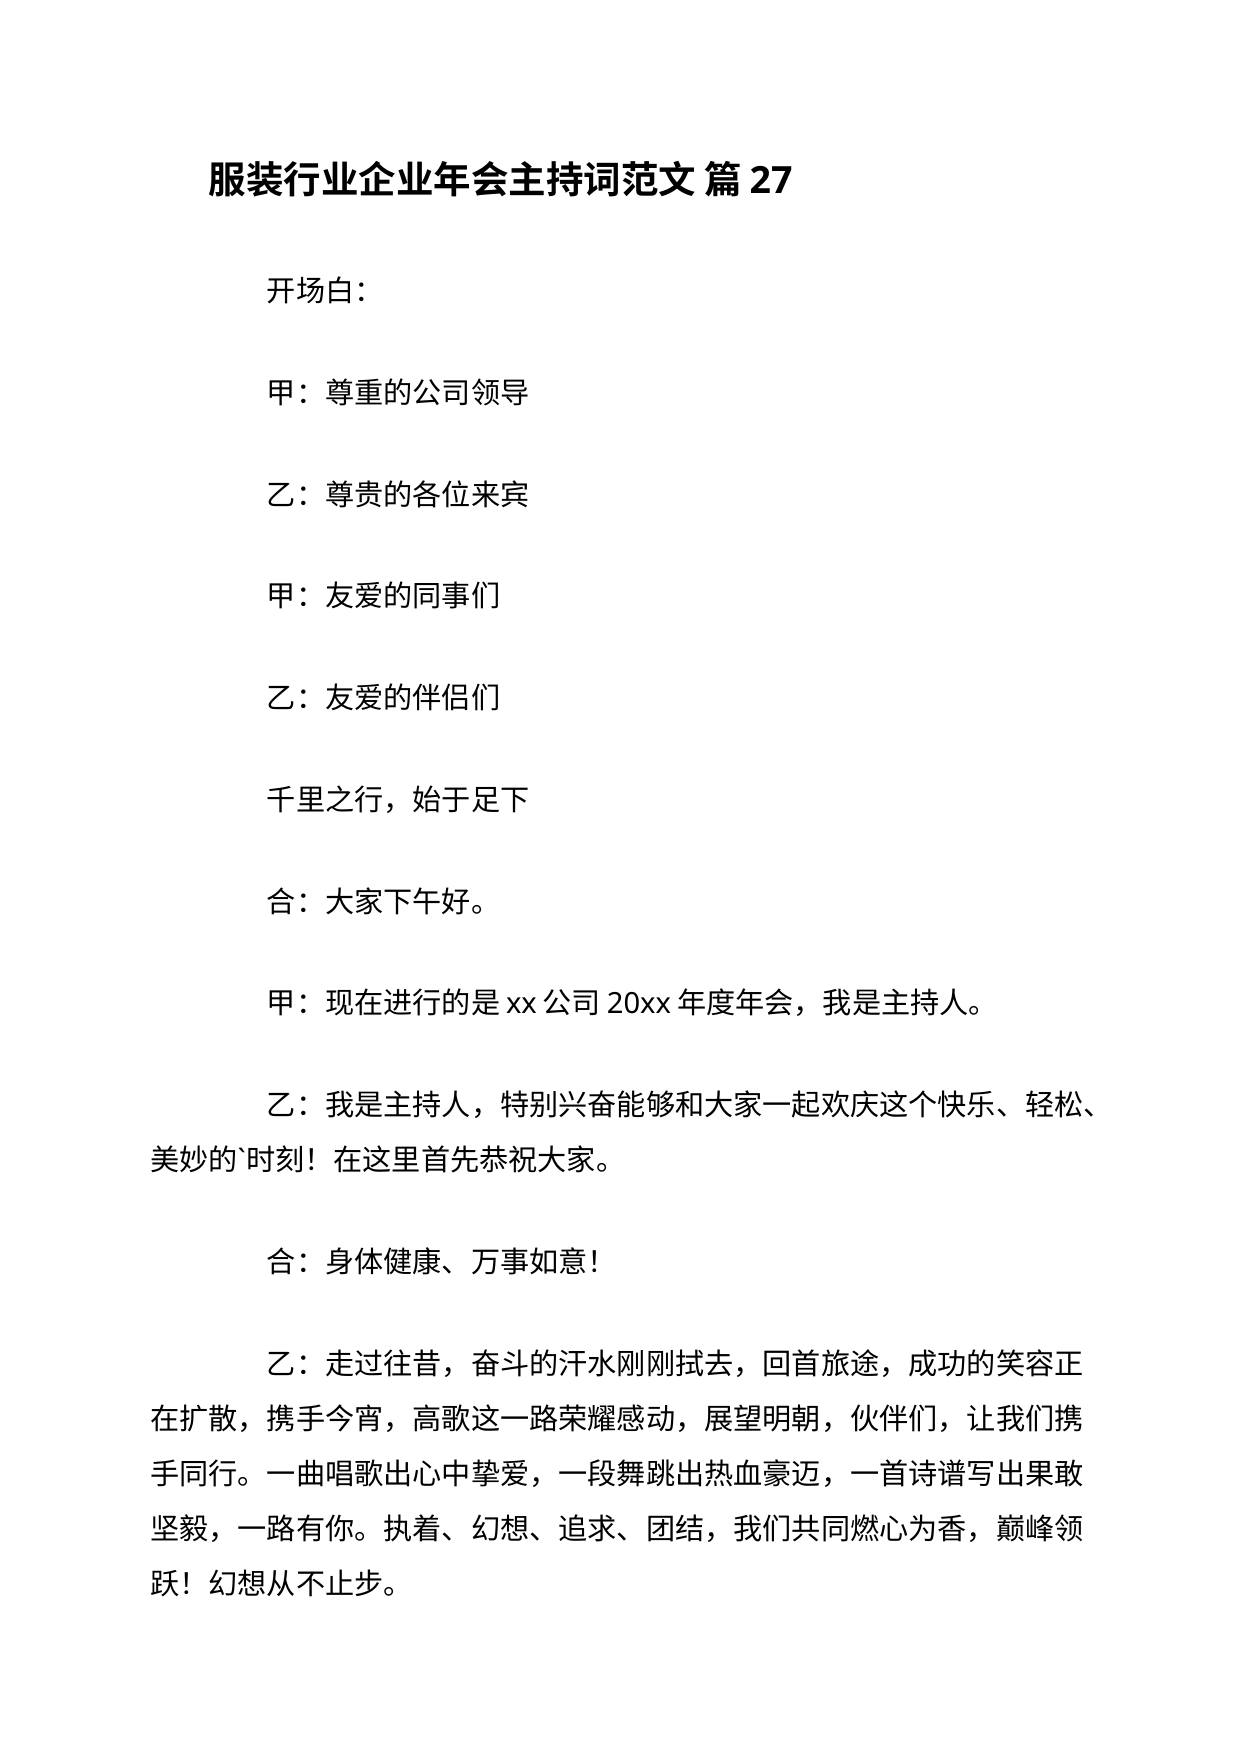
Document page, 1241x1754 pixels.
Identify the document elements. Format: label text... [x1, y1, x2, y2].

text 甲：现在进行的是xx公司20xx年度年会，我是主持人。 [150, 980, 1090, 1022]
text 服装行业企业年会主持词范文 篇27 [150, 150, 1090, 204]
text 乙：友爱的伴侣们 [150, 675, 1090, 717]
text 合：大家下午好。 [150, 878, 1090, 921]
text 乙：我是主持人，特别兴奋能够和大家一起欢庆这个快乐、轻松、美妙的`时刻！在这里首先恭祝大家。 [150, 1082, 1090, 1179]
text 合：身体健康、万事如意！ [150, 1239, 1090, 1281]
text 开场白： [150, 268, 1090, 310]
text 乙：尊贵的各位来宾 [150, 471, 1090, 513]
text 乙：走过往昔，奋斗的汗水刚刚拭去，回首旅途，成功的笑容正在扩散，携手今宵，高歌这一路荣耀感动，展望明朝，伙伴们，让我们携手同行。一曲唱歌出心中挚爱，一段舞跳出热血豪迈，一首诗谱写出果敢坚毅，一路有你。执着、幻想、追求、团结，我们共同燃心为香，巅峰领跃！幻想从不止步。 [150, 1341, 1090, 1602]
text 甲：友爱的同事们 [150, 573, 1090, 615]
text 千里之行，始于足下 [150, 776, 1090, 819]
text 甲：尊重的公司领导 [150, 369, 1090, 412]
